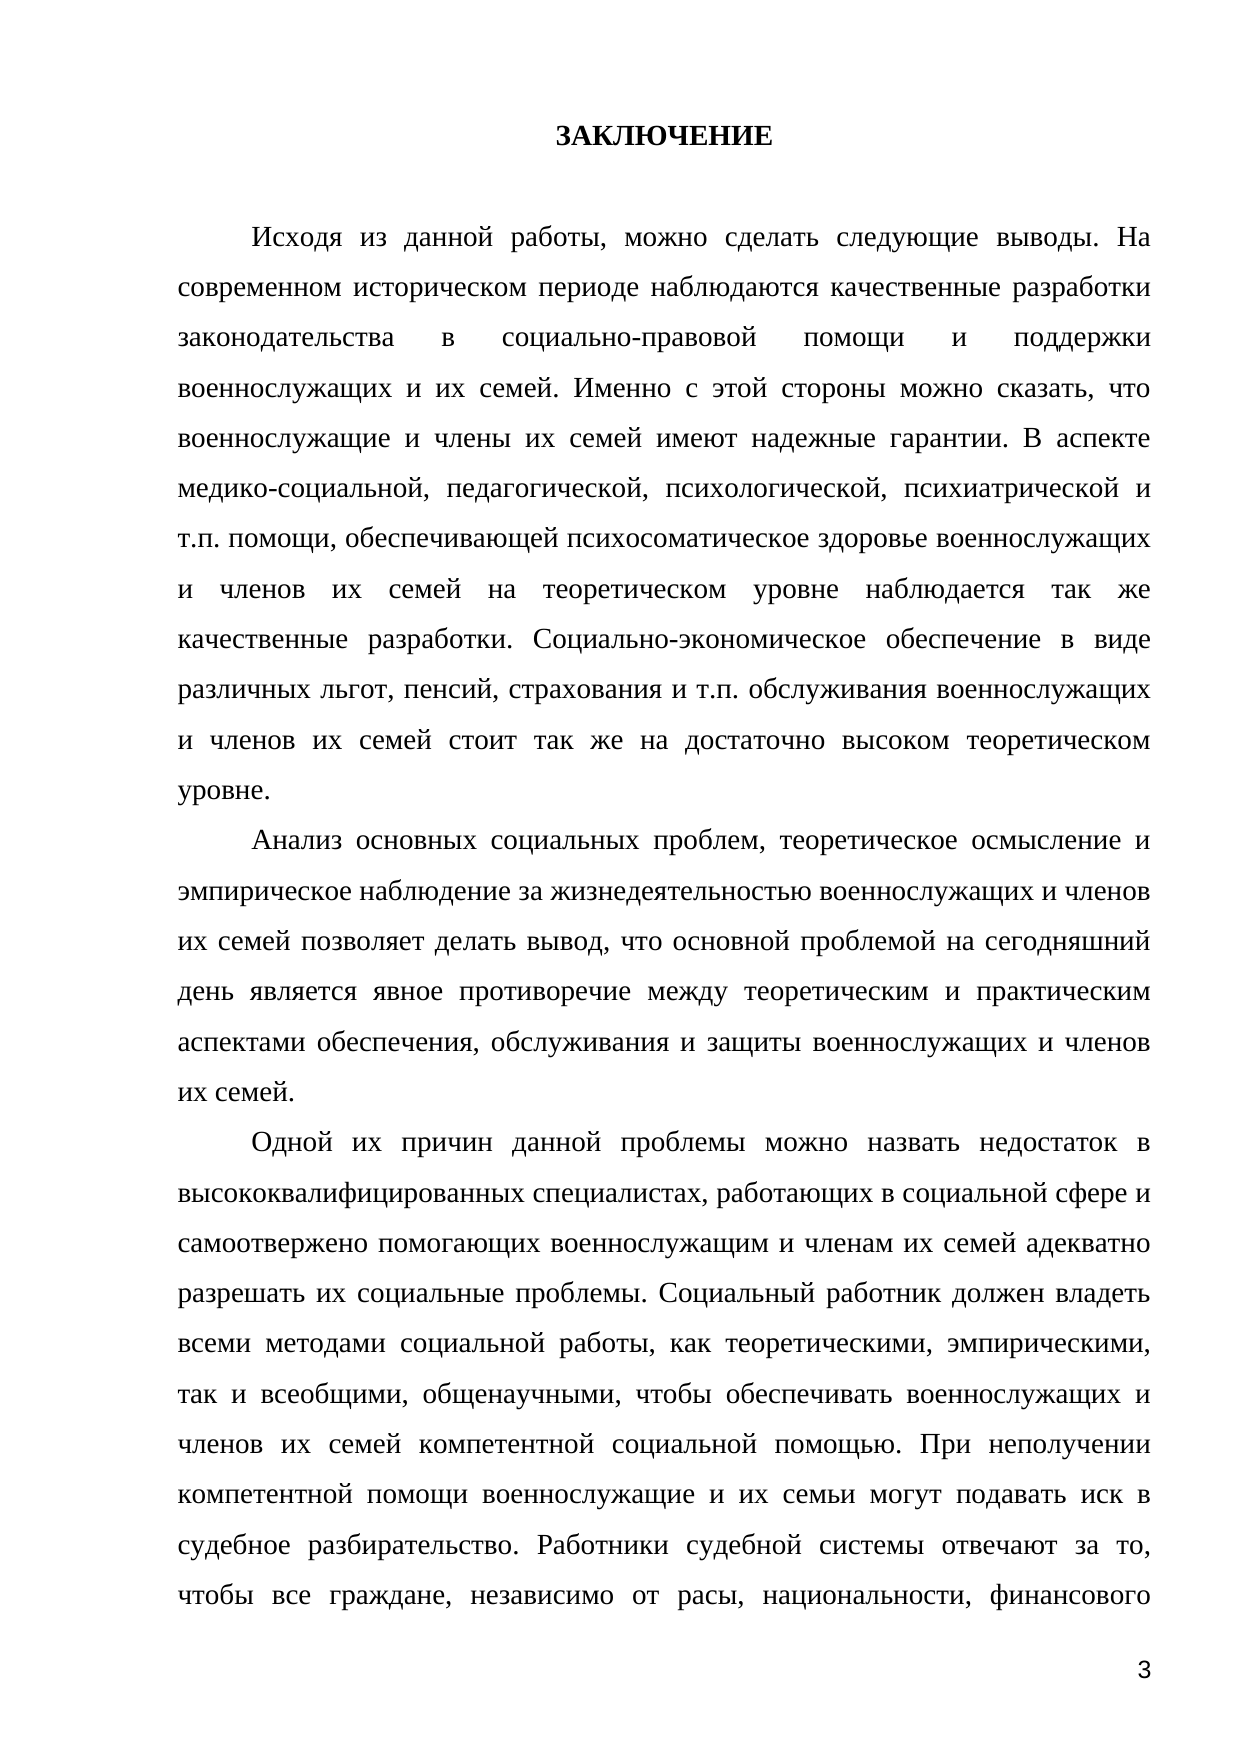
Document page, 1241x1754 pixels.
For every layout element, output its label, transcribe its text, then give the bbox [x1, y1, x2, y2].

text Анализ основных социальных проблем, теоретическое осмысление и эмпирическое наблюдение за жизнедеятельностью военнослужащих и членов их семей позволяет делать вывод, что основной проблемой на сегодняшний день является явное противоречие между теоретическим и практическим аспектами обеспечения, обслуживания и защиты военнослужащих и членов их семей. [177, 822, 1152, 1108]
text ЗАКЛЮЧЕНИЕ [177, 118, 1152, 152]
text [177, 1124, 1152, 1611]
text Исходя из данной работы, можно сделать следующие выводы. На современном историческом периоде наблюдаются качественные разработки законодательства в социально-правовой помощи и поддержки военнослужащих и их семей. Именно с этой стороны можно сказать, что военнослужащие и члены их семей имеют надежные гарантии. В аспекте медико-социальной, педагогической, психологической, психиатрической и т.п. помощи, обеспечивающей психосоматическое здоровье военнослужащих и членов их семей на теоретическом уровне наблюдается так же качественные разработки. Социально-экономическое обеспечение в виде различных льгот, пенсий, страхования и т.п. обслуживания военнослужащих и членов их семей стоит так же на достаточно высоком теоретическом уровне. [177, 219, 1152, 806]
